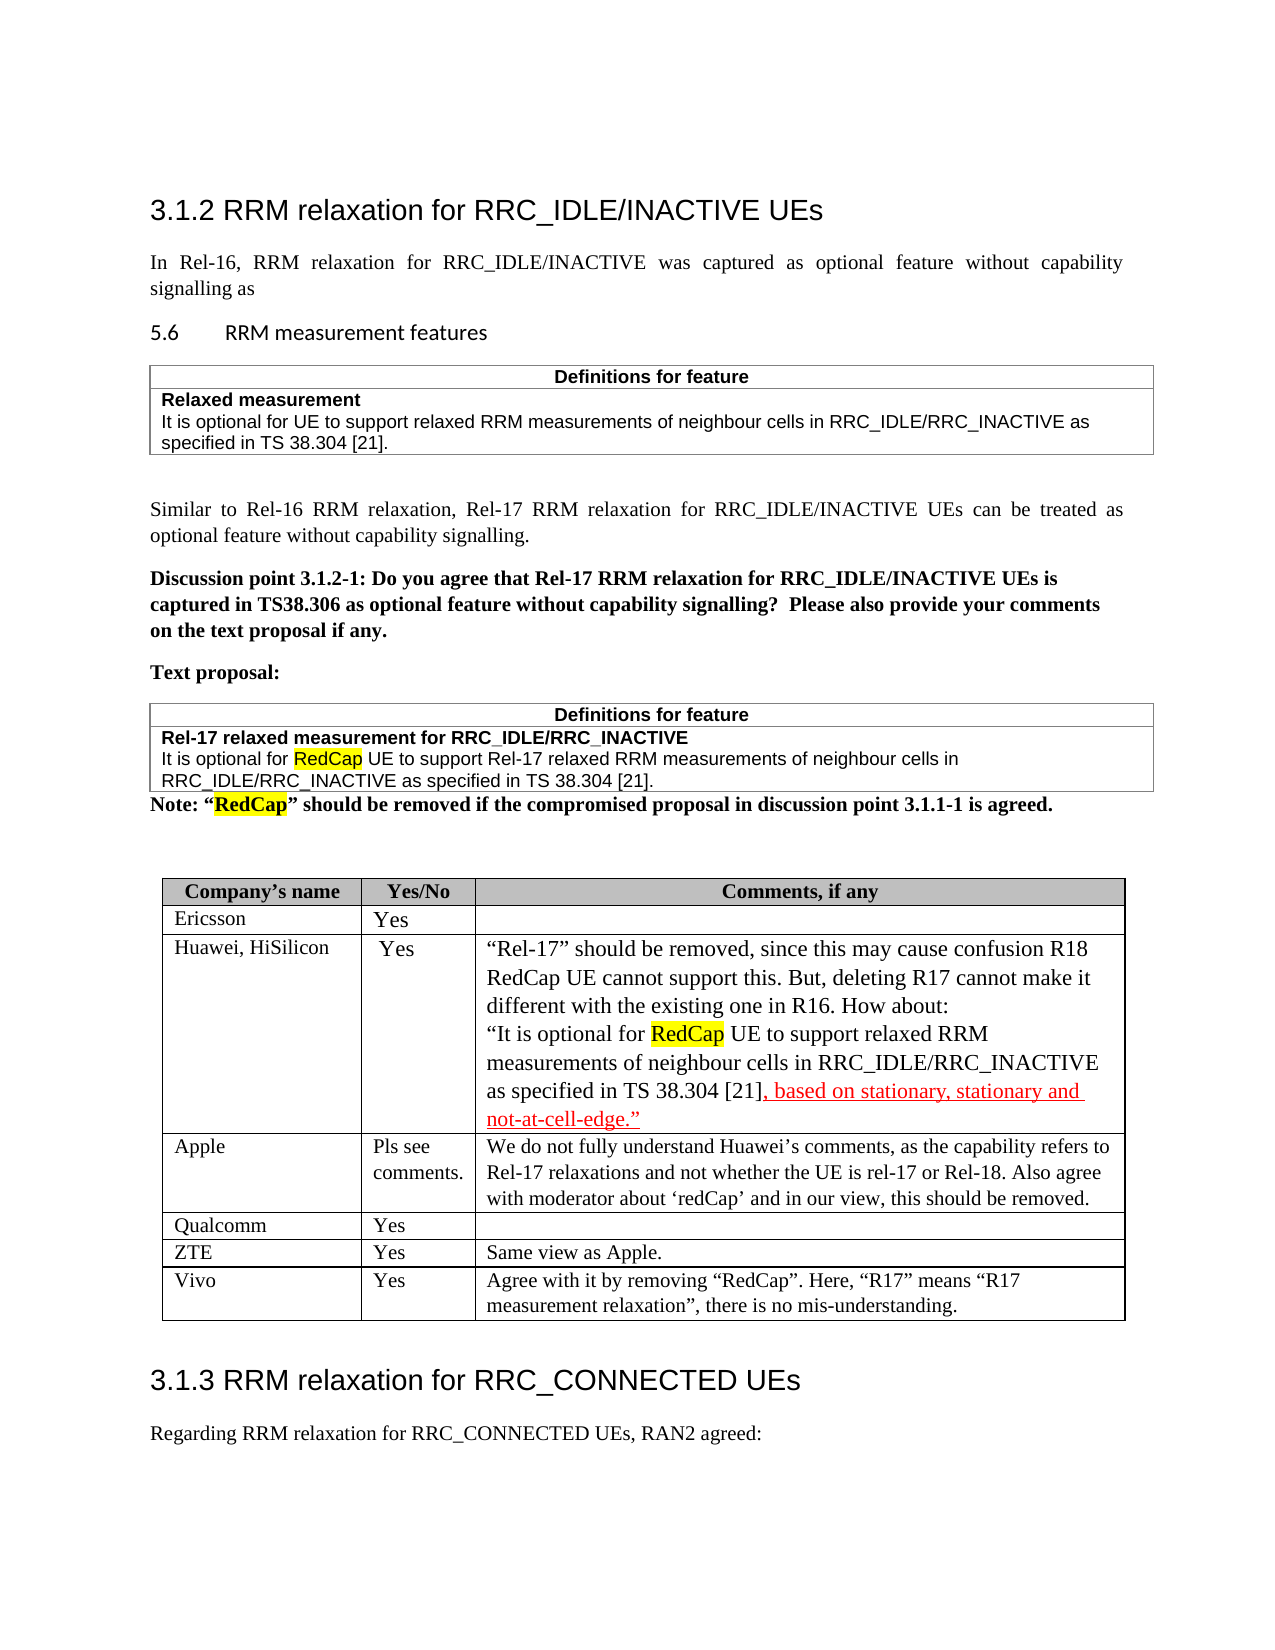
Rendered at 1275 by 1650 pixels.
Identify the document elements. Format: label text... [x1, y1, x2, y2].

table_cell Rel-17 relaxed measurement for RRC_IDLE/RRC_INACTIVE It is optional for RedCap UE to support Rel-17 relaxed RRM measurements of neighbour cells in RRC_IDLE/RRC_INACTIVE as specified in TS 38.304 [21]. [151, 727, 1153, 791]
table_cell Same view as Apple. [476, 1240, 1124, 1266]
table_cell Yes [362, 1240, 475, 1266]
table_header Definitions for feature [151, 366, 1153, 388]
table_cell Yes [362, 906, 475, 934]
table_cell Qualcomm [163, 1213, 361, 1239]
table_header Definitions for feature [151, 704, 1153, 726]
table_cell Agree with it by removing “RedCap”. Here, “R17” means “R17 measurement relaxation”, there is no mis-understanding. [476, 1268, 1124, 1319]
table_cell Yes [362, 1213, 475, 1239]
text Text proposal: [150, 660, 1125, 684]
table_header Yes/No [362, 879, 475, 905]
table_cell Yes [362, 1268, 475, 1319]
table_cell [476, 906, 1124, 934]
table_cell Huawei, HiSilicon [163, 935, 361, 1133]
subtitle 3.1.2 RRM relaxation for RRC_IDLE/INACTIVE UEs [150, 193, 1125, 226]
text Discussion point 3.1.2-1: Do you agree that Rel-17 RRM relaxation for RRC_IDLE/INACTIVE UEs is captured in TS38.306 as optional feature without capability signalling? Please also provide your comments on the text proposal if any. [150, 566, 1125, 642]
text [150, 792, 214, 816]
table_cell Yes [362, 935, 475, 1133]
table_cell Pls see comments. [362, 1134, 475, 1212]
text Similar to Rel-16 RRM relaxation, Rel-17 RRM relaxation for RRC_IDLE/INACTIVE UEs can be treated as optional feature without capability signalling. [150, 497, 1125, 547]
table_cell Relaxed measurement It is optional for UE to support relaxed RRM measurements of neighbour cells in RRC_IDLE/RRC_INACTIVE as specified in TS 38.304 [21]. [151, 389, 1153, 454]
table_cell Apple [163, 1134, 361, 1212]
table_cell “Rel-17” should be removed, since this may cause confusion R18 RedCap UE cannot support this. But, deleting R17 cannot make it different with the existing one in R16. How about: “It is optional for RedCap UE to support relaxed RRM measurements of neighbour cells in RRC_IDLE/RRC_INACTIVE as specified in TS 38.304 [21], based on stationary, stationary and not-at-cell-edge.” [476, 935, 1124, 1133]
table_cell [476, 1213, 1124, 1239]
table_header Comments, if any [476, 879, 1124, 905]
text Note: “RedCap” should be removed if the compromised proposal in discussion point 3.1.1-1 is agreed. [287, 792, 1125, 816]
table_cell We do not fully understand Huawei’s comments, as the capability refers to Rel-17 relaxations and not whether the UE is rel-17 or Rel-18. Also agree with moderator about ‘redCap’ and in our view, this should be removed. [476, 1134, 1124, 1212]
text Regarding RRM relaxation for RRC_CONNECTED UEs, RAN2 agreed: [150, 1421, 1125, 1444]
text 5.6 RRM measurement features [150, 318, 1125, 346]
text In Rel-16, RRM relaxation for RRC_IDLE/INACTIVE was captured as optional feature without capability signalling as [150, 250, 1125, 300]
table_cell ZTE [163, 1240, 361, 1266]
table_header Company’s name [163, 879, 361, 905]
subtitle 3.1.3 RRM relaxation for RRC_CONNECTED UEs [150, 1363, 1125, 1397]
table_cell Vivo [163, 1268, 361, 1319]
table_cell Ericsson [163, 906, 361, 934]
